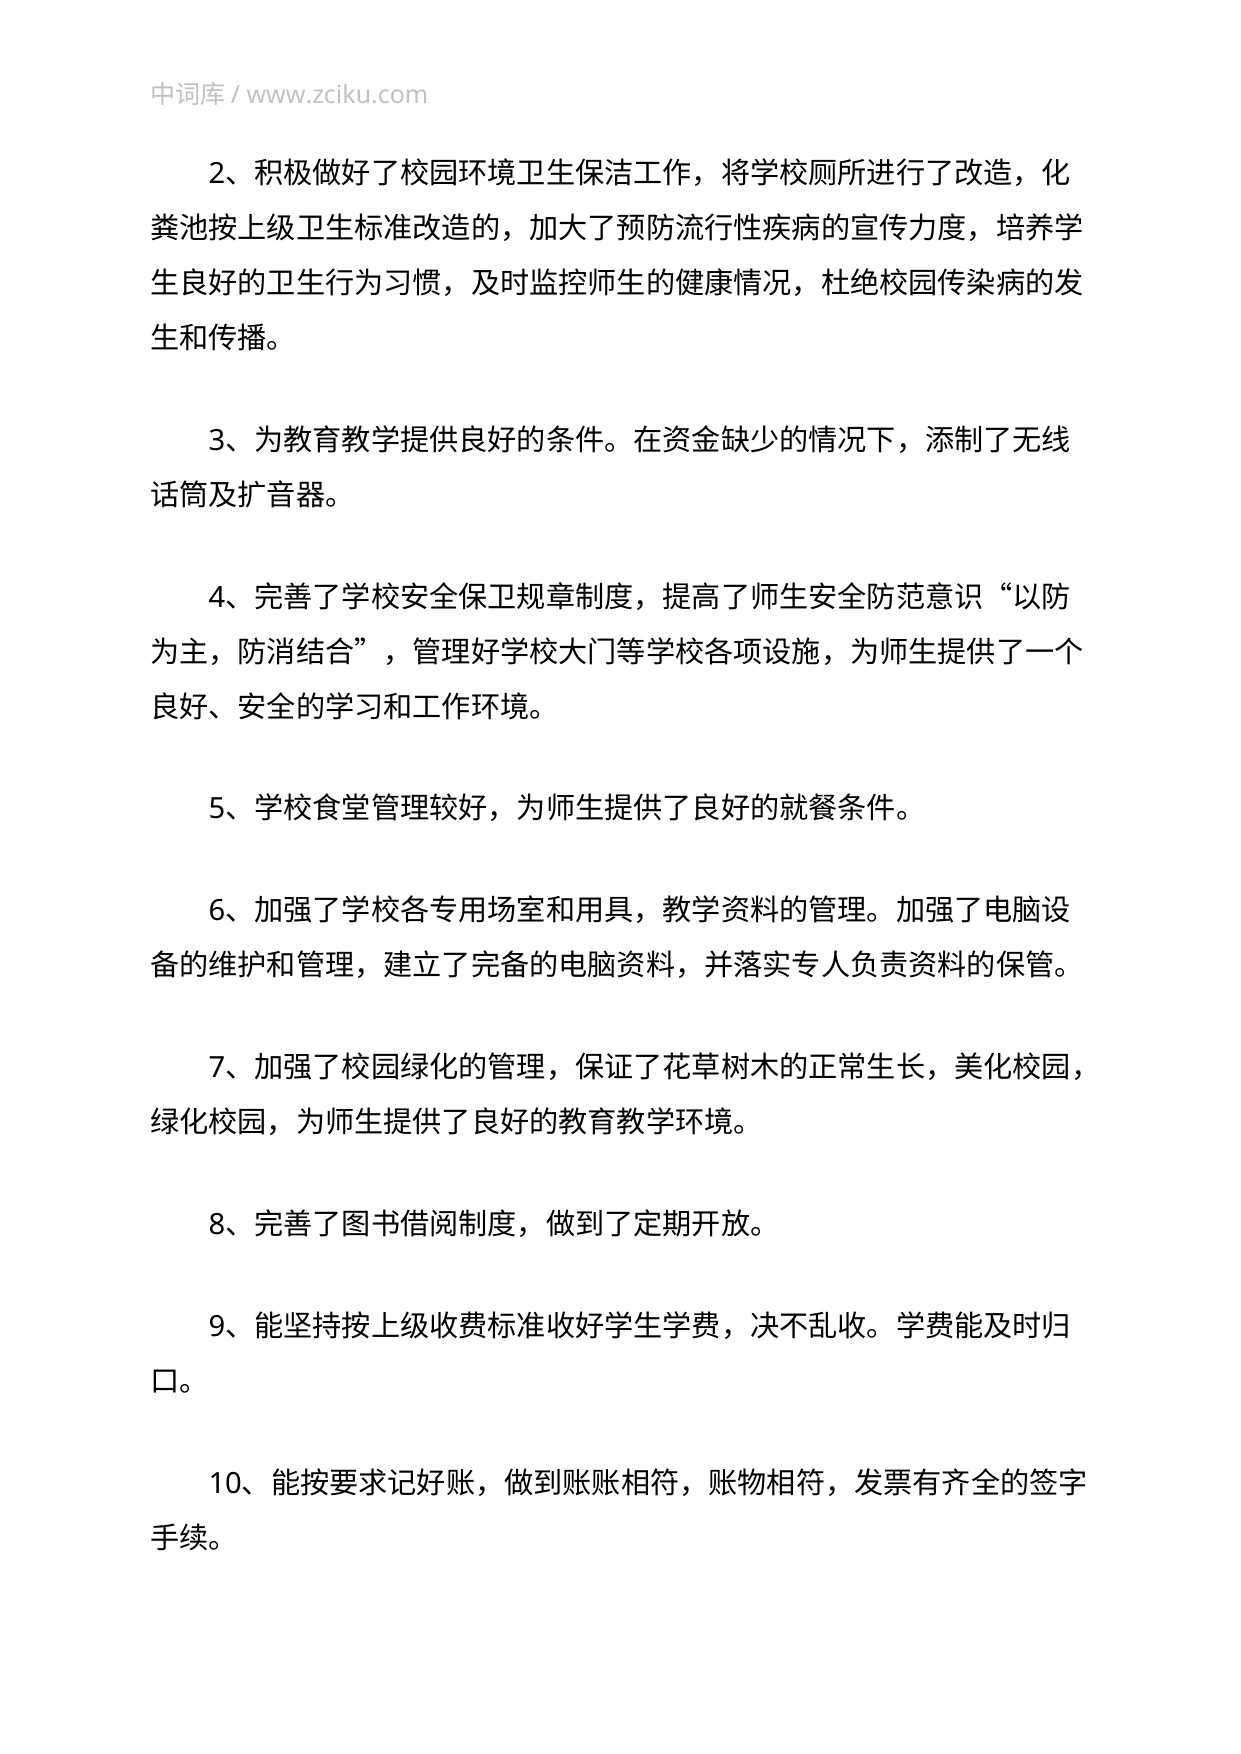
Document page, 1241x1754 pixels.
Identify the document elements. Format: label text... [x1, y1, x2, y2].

text 5、学校食堂管理较好，为师生提供了良好的就餐条件。 [150, 785, 1090, 827]
text 6、加强了学校各专用场室和用具，教学资料的管理。加强了电脑设备的维护和管理，建立了完备的电脑资料，并落实专人负责资料的保管。 [150, 887, 1090, 984]
text 8、完善了图书借阅制度，做到了定期开放。 [150, 1201, 1090, 1243]
text 7、加强了校园绿化的管理，保证了花草树木的正常生长，美化校园，绿化校园，为师生提供了良好的教育教学环境。 [150, 1044, 1090, 1141]
text 9、能坚持按上级收费标准收好学生学费，决不乱收。学费能及时归口。 [150, 1302, 1090, 1400]
text 3、为教育教学提供良好的条件。在资金缺少的情况下，添制了无线话筒及扩音器。 [150, 417, 1090, 514]
text 2、积极做好了校园环境卫生保洁工作，将学校厕所进行了改造，化粪池按上级卫生标准改造的，加大了预防流行性疾病的宣传力度，培养学生良好的卫生行为习惯，及时监控师生的健康情况，杜绝校园传染病的发生和传播。 [150, 150, 1090, 357]
text 10、能按要求记好账，做到账账相符，账物相符，发票有齐全的签字手续。 [150, 1459, 1090, 1557]
text 4、完善了学校安全保卫规章制度，提高了师生安全防范意识“以防为主，防消结合”，管理好学校大门等学校各项设施，为师生提供了一个良好、安全的学习和工作环境。 [150, 573, 1090, 726]
